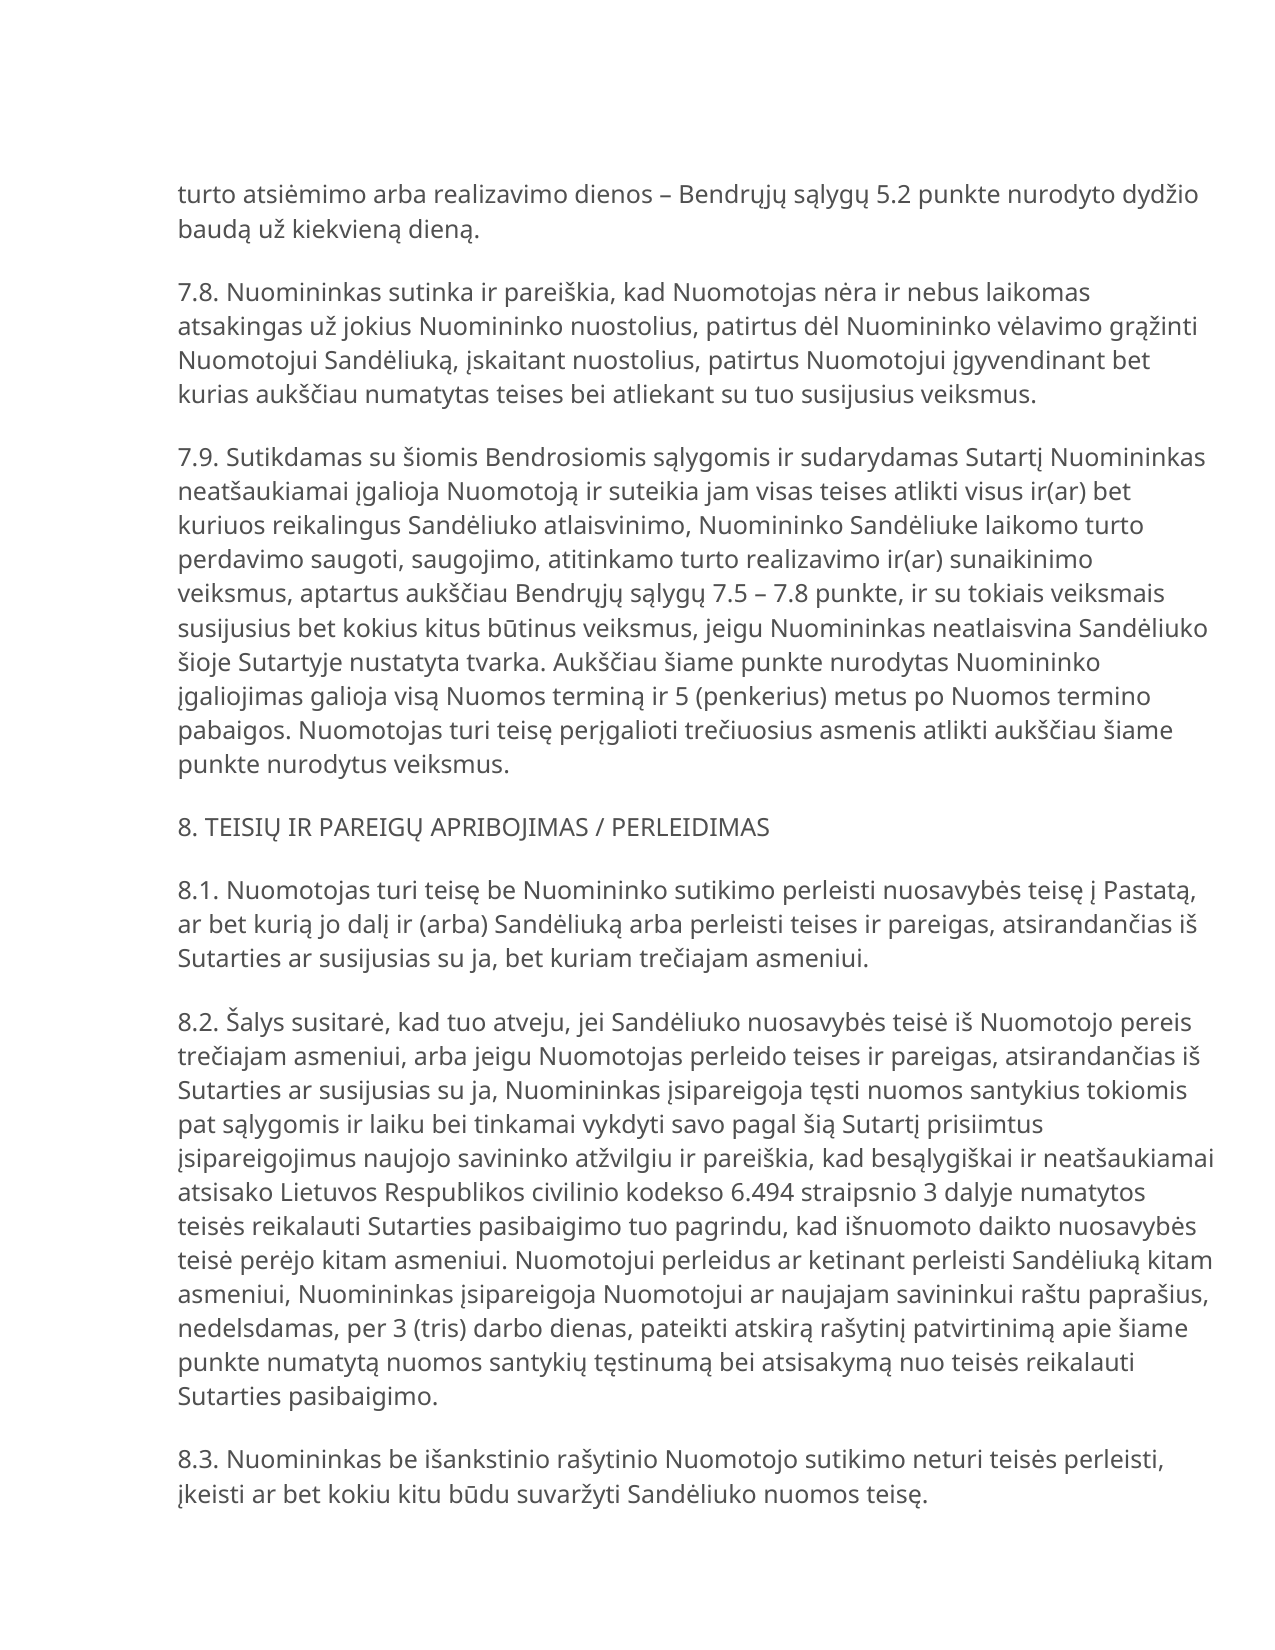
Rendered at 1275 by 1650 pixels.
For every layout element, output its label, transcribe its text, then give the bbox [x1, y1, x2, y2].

text 7.8. Nuomininkas sutinka ir pareiškia, kad Nuomotojas nėra ir nebus laikomas atsakingas už jokius Nuomininko nuostolius, patirtus dėl Nuomininko vėlavimo grąžinti Nuomotojui Sandėliuką, įskaitant nuostolius, patirtus Nuomotojui įgyvendinant bet kurias aukščiau numatytas teises bei atliekant su tuo susijusius veiksmus. [177, 274, 1216, 411]
text 8.1. Nuomotojas turi teisę be Nuomininko sutikimo perleisti nuosavybės teisę į Pastatą, ar bet kurią jo dalį ir (arba) Sandėliuką arba perleisti teises ir pareigas, atsirandančias iš Sutarties ar susijusias su ja, bet kuriam trečiajam asmeniui. [177, 873, 1216, 975]
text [177, 177, 1216, 245]
text 8.3. Nuomininkas be išankstinio rašytinio Nuomotojo sutikimo neturi teisės perleisti, įkeisti ar bet kokiu kitu būdu suvaržyti Sandėliuko nuomos teisę. [177, 1442, 1216, 1510]
text 8. TEISIŲ IR PAREIGŲ APRIBOJIMAS / PERLEIDIMAS [177, 810, 1216, 844]
text 8.2. Šalys susitarė, kad tuo atveju, jei Sandėliuko nuosavybės teisė iš Nuomotojo pereis trečiajam asmeniui, arba jeigu Nuomotojas perleido teises ir pareigas, atsirandančias iš Sutarties ar susijusias su ja, Nuomininkas įsipareigoja tęsti nuomos santykius tokiomis pat sąlygomis ir laiku bei tinkamai vykdyti savo pagal šią Sutartį prisiimtus įsipareigojimus naujojo savininko atžvilgiu ir pareiškia, kad besąlygiškai ir neatšaukiamai atsisako Lietuvos Respublikos civilinio kodekso 6.494 straipsnio 3 dalyje numatytos teisės reikalauti Sutarties pasibaigimo tuo pagrindu, kad išnuomoto daikto nuosavybės teisė perėjo kitam asmeniui. Nuomotojui perleidus ar ketinant perleisti Sandėliuką kitam asmeniui, Nuomininkas įsipareigoja Nuomotojui ar naujajam savininkui raštu paprašius, nedelsdamas, per 3 (tris) darbo dienas, pateikti atskirą rašytinį patvirtinimą apie šiame punkte numatytą nuomos santykių tęstinumą bei atsisakymą nuo teisės reikalauti Sutarties pasibaigimo. [177, 1004, 1216, 1413]
text 7.9. Sutikdamas su šiomis Bendrosiomis sąlygomis ir sudarydamas Sutartį Nuomininkas neatšaukiamai įgalioja Nuomotoją ir suteikia jam visas teises atlikti visus ir(ar) bet kuriuos reikalingus Sandėliuko atlaisvinimo, Nuomininko Sandėliuke laikomo turto perdavimo saugoti, saugojimo, atitinkamo turto realizavimo ir(ar) sunaikinimo veiksmus, aptartus aukščiau Bendrųjų sąlygų 7.5 – 7.8 punkte, ir su tokiais veiksmais susijusius bet kokius kitus būtinus veiksmus, jeigu Nuomininkas neatlaisvina Sandėliuko šioje Sutartyje nustatyta tvarka. Aukščiau šiame punkte nurodytas Nuomininko įgaliojimas galioja visą Nuomos terminą ir 5 (penkerius) metus po Nuomos termino pabaigos. Nuomotojas turi teisę perįgalioti trečiuosius asmenis atlikti aukščiau šiame punkte nurodytus veiksmus. [177, 440, 1216, 781]
